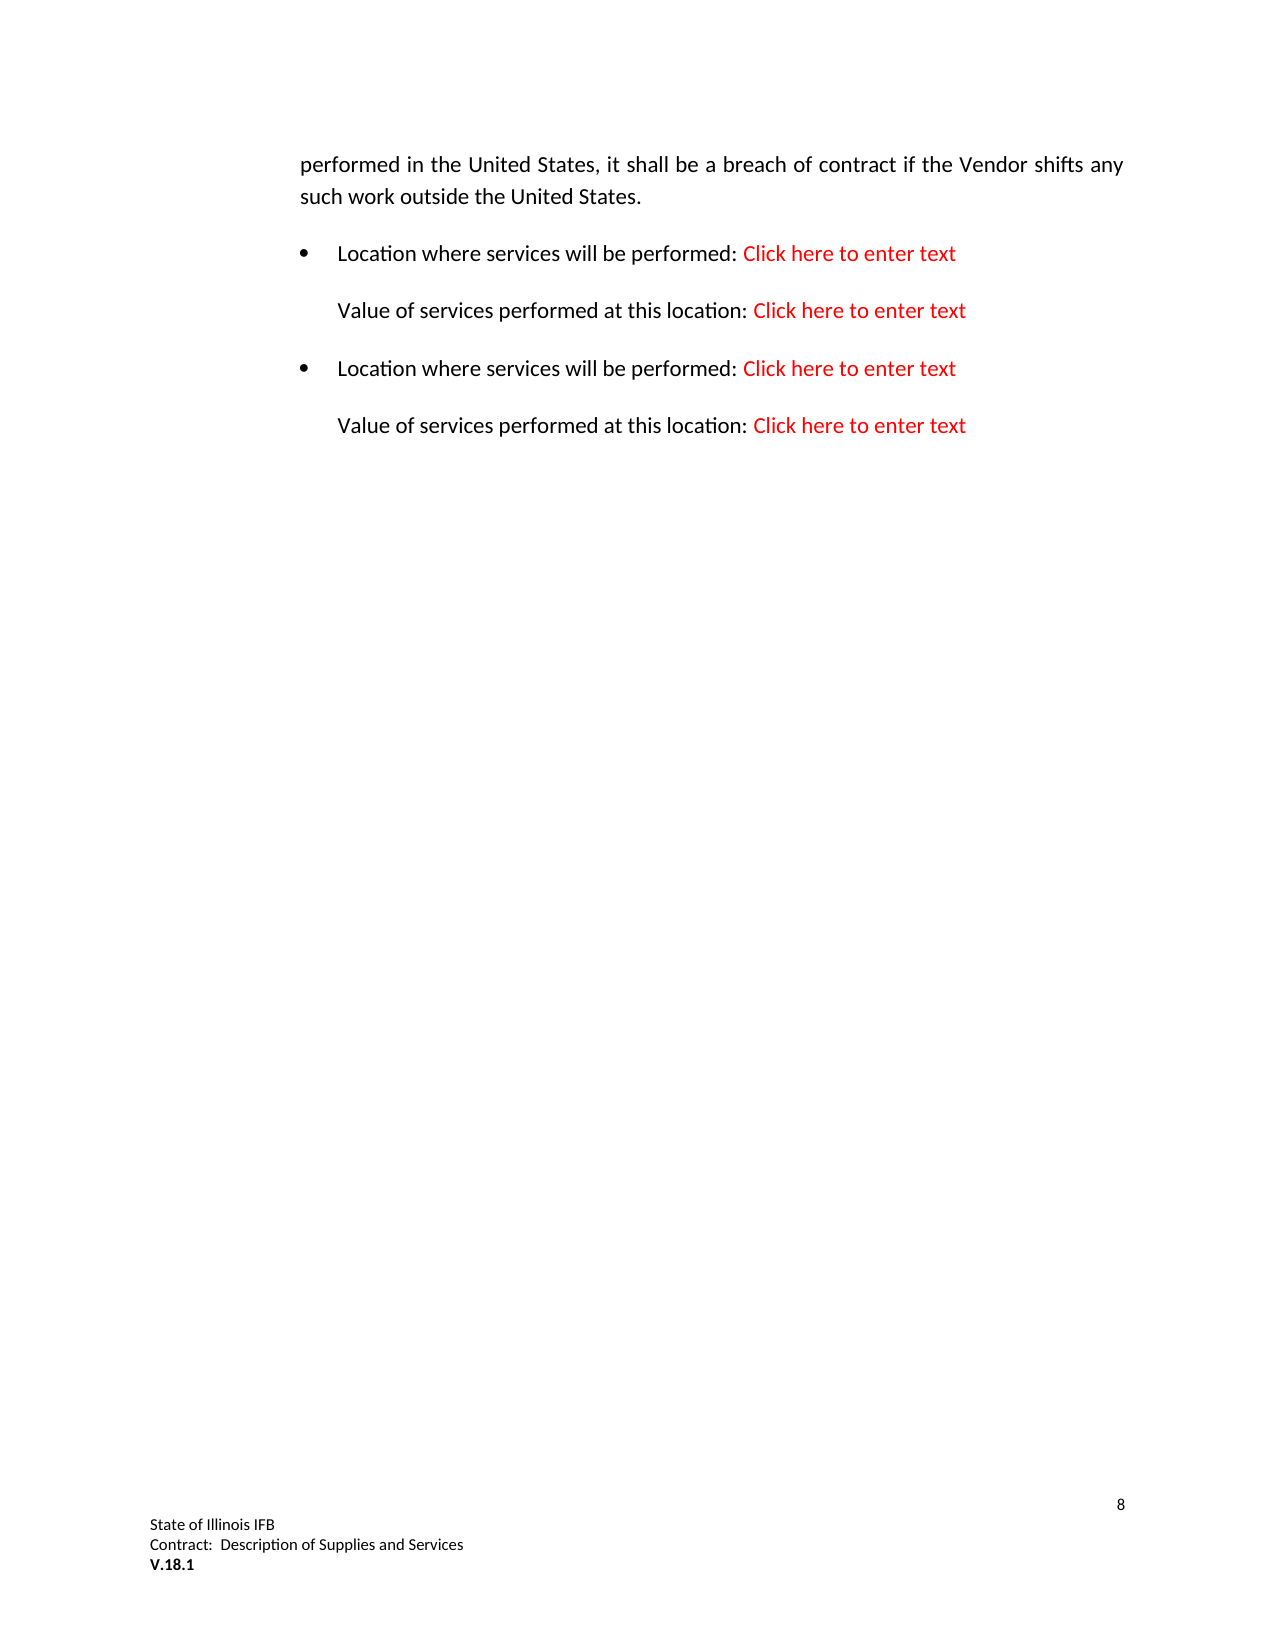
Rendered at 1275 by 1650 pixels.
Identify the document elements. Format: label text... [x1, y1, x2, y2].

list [300, 150, 1125, 210]
list Location where services will be performed: [300, 239, 1125, 267]
list Value of services performed at this location: [337, 411, 1125, 439]
list Location where services will be performed: [300, 354, 1125, 382]
list Value of services performed at this location: [337, 297, 1125, 324]
